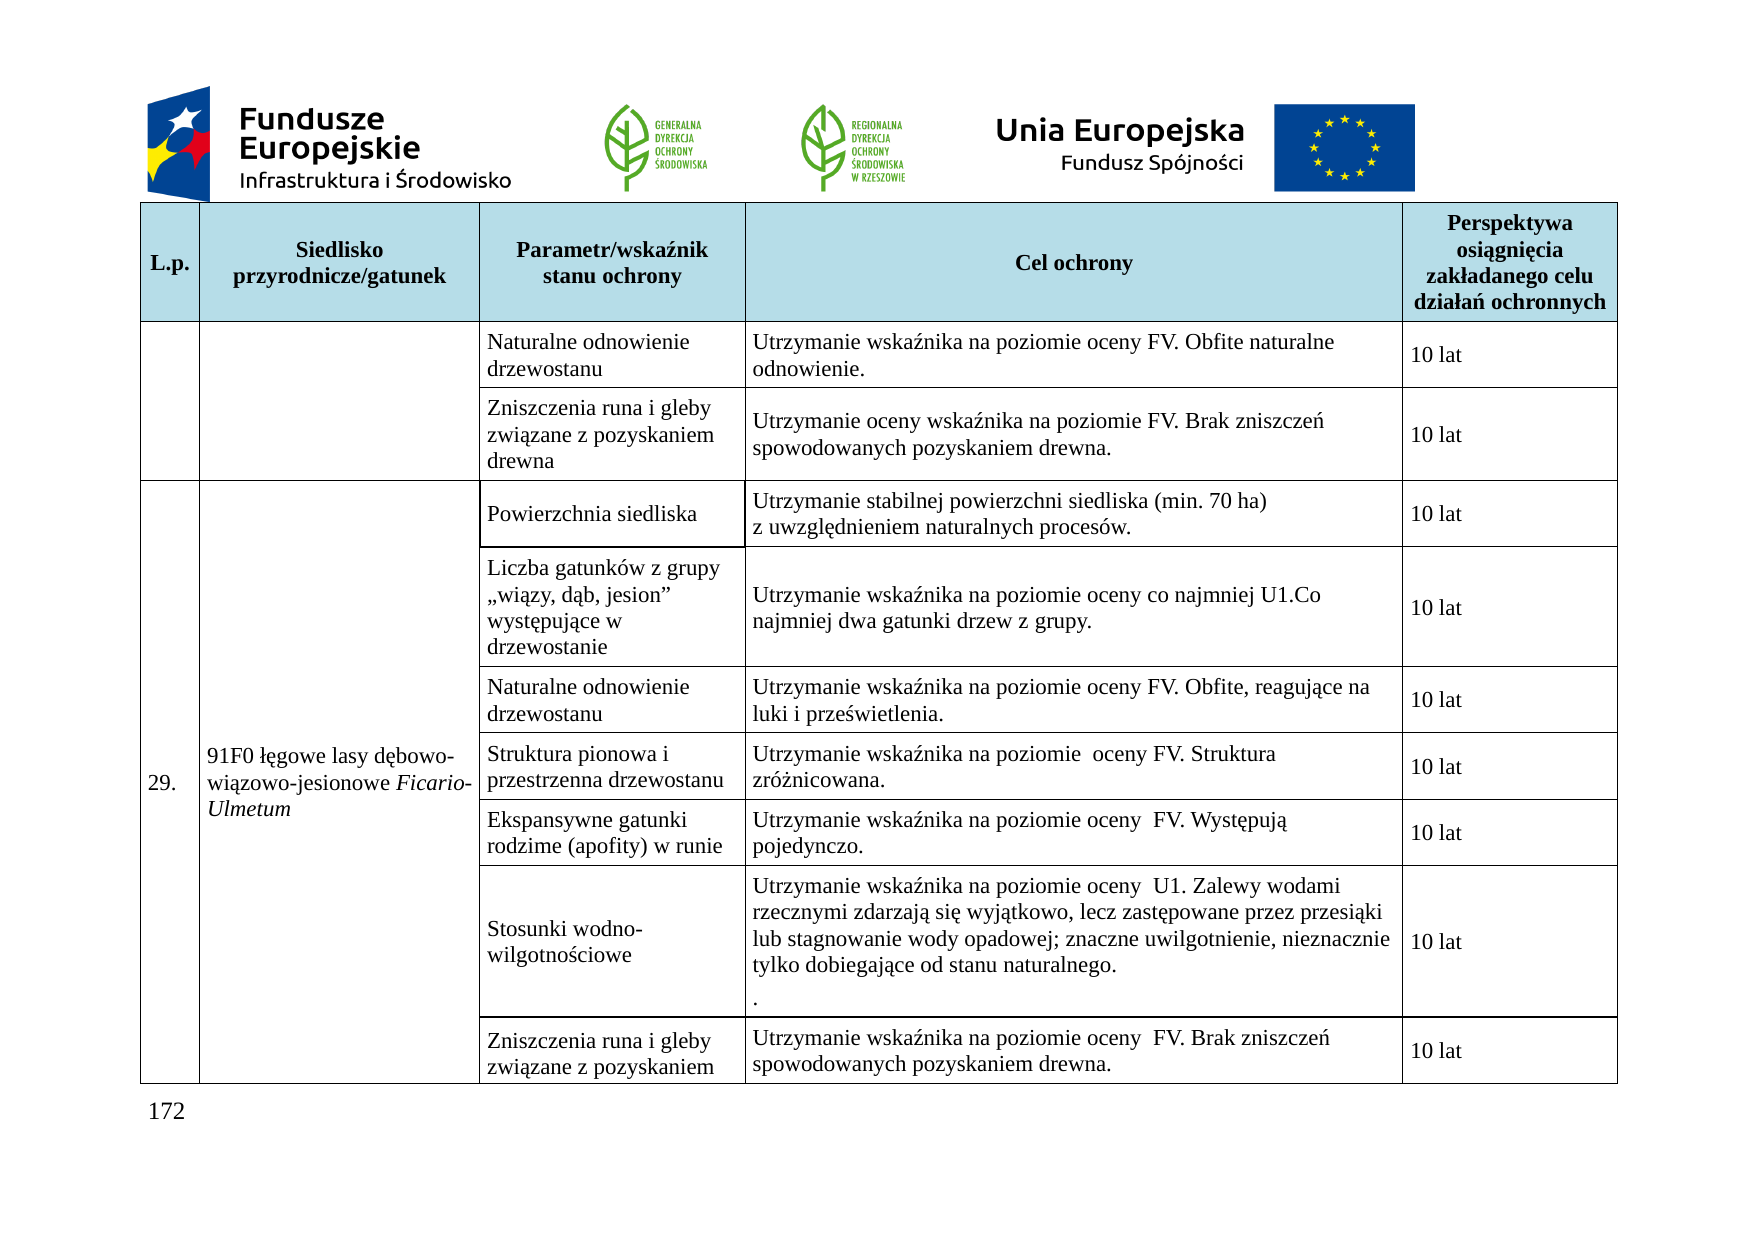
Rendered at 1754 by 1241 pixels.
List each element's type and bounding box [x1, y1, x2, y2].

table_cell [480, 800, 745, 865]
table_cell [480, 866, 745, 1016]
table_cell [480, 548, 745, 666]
picture [147, 86, 1415, 202]
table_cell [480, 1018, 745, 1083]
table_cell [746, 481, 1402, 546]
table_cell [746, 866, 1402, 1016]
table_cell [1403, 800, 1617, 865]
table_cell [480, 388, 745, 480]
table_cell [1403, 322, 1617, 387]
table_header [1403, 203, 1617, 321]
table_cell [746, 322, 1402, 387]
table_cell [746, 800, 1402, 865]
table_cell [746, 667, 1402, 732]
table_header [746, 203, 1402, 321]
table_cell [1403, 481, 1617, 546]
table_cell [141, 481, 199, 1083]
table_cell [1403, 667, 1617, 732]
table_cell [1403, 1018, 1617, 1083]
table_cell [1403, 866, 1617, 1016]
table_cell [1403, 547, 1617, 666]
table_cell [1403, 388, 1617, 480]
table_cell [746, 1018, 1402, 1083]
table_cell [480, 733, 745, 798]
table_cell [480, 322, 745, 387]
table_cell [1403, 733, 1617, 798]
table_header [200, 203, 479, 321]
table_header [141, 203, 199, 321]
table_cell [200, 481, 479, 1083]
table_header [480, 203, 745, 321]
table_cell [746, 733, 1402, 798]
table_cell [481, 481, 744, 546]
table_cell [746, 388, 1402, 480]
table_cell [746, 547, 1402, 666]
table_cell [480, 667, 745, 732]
